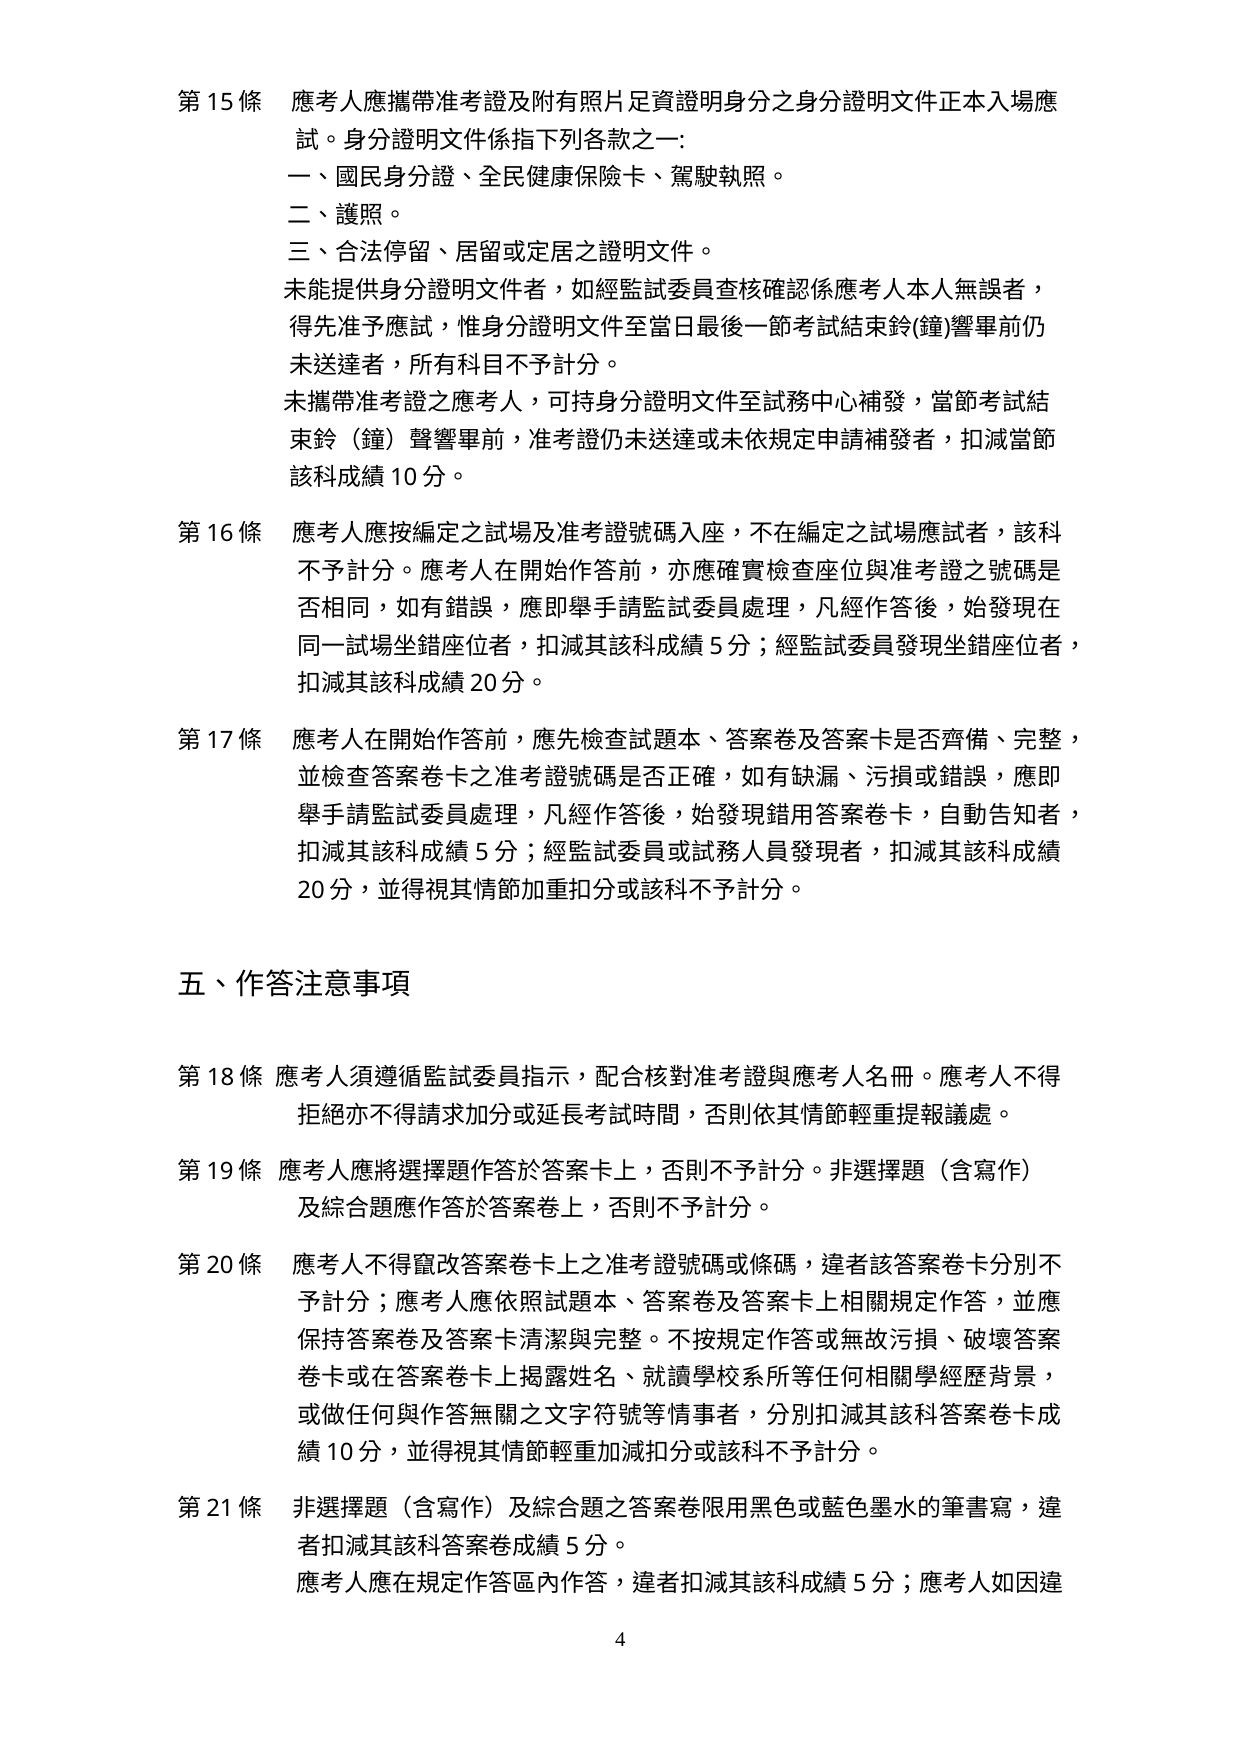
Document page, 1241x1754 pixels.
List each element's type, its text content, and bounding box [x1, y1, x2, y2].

text 二、護照。 [281, 194, 1063, 231]
text 第18條 應考人須遵循監試委員指示，配合核對准考證與應考人名冊。應考人不得拒絕亦不得請求加分或延長考試時間，否則依其情節輕重提報議處。 [177, 1056, 1063, 1131]
text 第19條 應考人應將選擇題作答於答案卡上，否則不予計分。非選擇題（含寫作）及綜合題應作答於答案卷上，否則不予計分。 [177, 1150, 1063, 1225]
text 第20條 應考人不得竄改答案卷卡上之准考證號碼或條碼，違者該答案卷卡分別不予計分；應考人應依照試題本、答案卷及答案卡上相關規定作答，並應保持答案卷及答案卡清潔與完整。不按規定作答或無故污損、破壞答案卷卡或在答案卷卡上揭露姓名、就讀學校系所等任何相關學經歷背景，或做任何與作答無關之文字符號等情事者，分別扣減其該科答案卷卡成績10分，並得視其情節輕重加減扣分或該科不予計分。 [177, 1244, 1063, 1469]
text 未能提供身分證明文件者，如經監試委員查核確認係應考人本人無誤者，得先准予應試，惟身分證明文件至當日最後一節考試結束鈴(鐘)響畢前仍未送達者，所有科目不予計分。 [277, 269, 1063, 381]
text 第17條 應考人在開始作答前，應先檢查試題本、答案卷及答案卡是否齊備、完整，並檢查答案卷卡之准考證號碼是否正確，如有缺漏、污損或錯誤，應即舉手請監試委員處理，凡經作答後，始發現錯用答案卷卡，自動告知者，扣減其該科成績5分；經監試委員或試務人員發現者，扣減其該科成績20分，並得視其情節加重扣分或該科不予計分。 [177, 719, 1063, 906]
text 第15條 應考人應攜帶准考證及附有照片足資證明身分之身分證明文件正本入場應試。身分證明文件係指下列各款之一: [177, 81, 1063, 156]
text 未攜帶准考證之應考人，可持身分證明文件至試務中心補發，當節考試結束鈴（鐘）聲響畢前，准考證仍未送達或未依規定申請補發者，扣減當節該科成績10分。 [277, 381, 1063, 494]
text 一、國民身分證、全民健康保險卡、駕駛執照。 [281, 156, 1063, 194]
text 五、作答注意事項 [177, 944, 1063, 1019]
text 第16條 應考人應按編定之試場及准考證號碼入座，不在編定之試場應試者，該科不予計分。應考人在開始作答前，亦應確實檢查座位與准考證之號碼是否相同，如有錯誤，應即舉手請監試委員處理，凡經作答後，始發現在同一試場坐錯座位者，扣減其該科成績5分；經監試委員發現坐錯座位者，扣減其該科成績20分。 [177, 513, 1063, 700]
text 第21條 非選擇題（含寫作）及綜合題之答案卷限用黑色或藍色墨水的筆書寫，違者扣減其該科答案卷成績5分。 [177, 1488, 1063, 1563]
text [297, 1563, 1063, 1600]
text 三、合法停留、居留或定居之證明文件。 [281, 231, 1063, 269]
